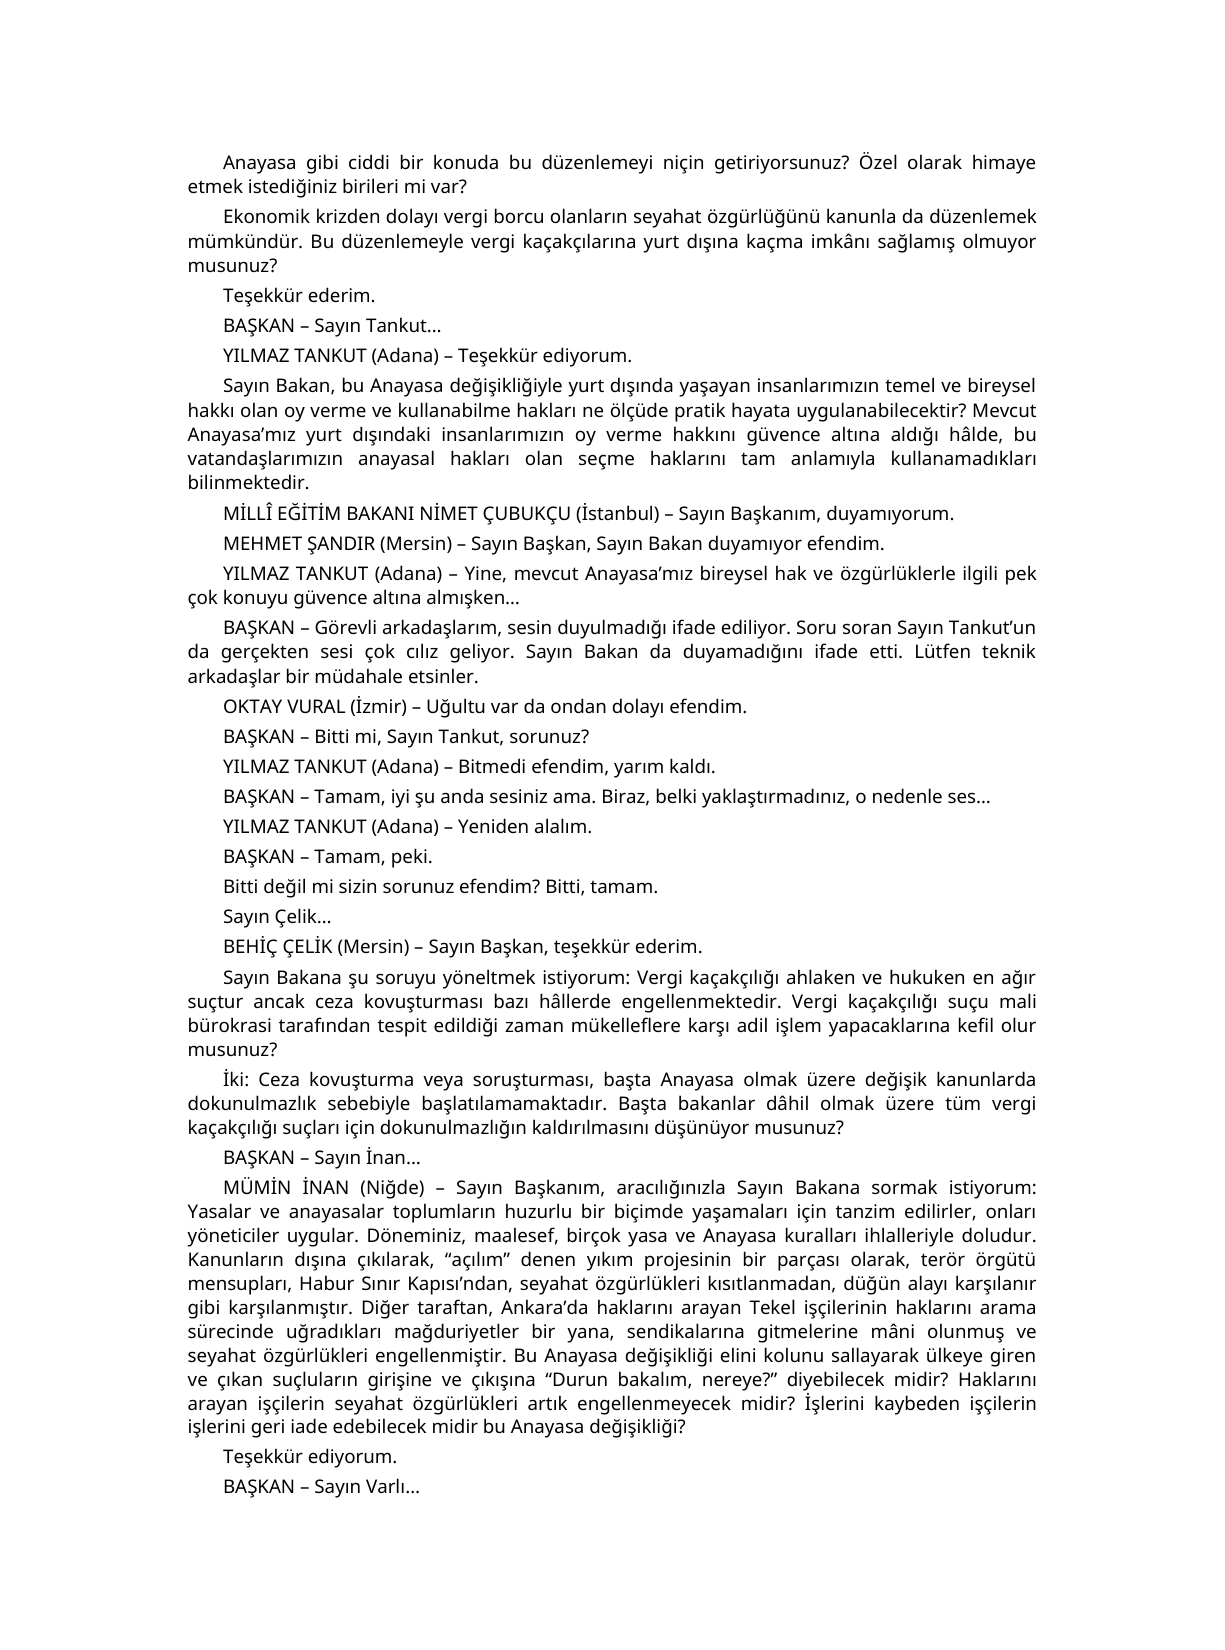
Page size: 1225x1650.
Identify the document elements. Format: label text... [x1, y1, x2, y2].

text Teşekkür ediyorum. [187, 1444, 1037, 1468]
text BAŞKAN – Sayın Tankut… [187, 313, 1037, 337]
text YILMAZ TANKUT (Adana) – Yine, mevcut Anayasa’mız bireysel hak ve özgürlüklerle ilgili pek çok konuyu güvence altına almışken… [187, 561, 1037, 609]
text OKTAY VURAL (İzmir) – Uğultu var da ondan dolayı efendim. [187, 694, 1037, 718]
text BEHİÇ ÇELİK (Mersin) – Sayın Başkan, teşekkür ederim. [187, 934, 1037, 959]
text Anayasa gibi ciddi bir konuda bu düzenlemeyi niçin getiriyorsunuz? Özel olarak himaye etmek istediğiniz birileri mi var? [187, 150, 1037, 198]
text YILMAZ TANKUT (Adana) – Teşekkür ediyorum. [187, 343, 1037, 367]
text Teşekkür ederim. [187, 283, 1037, 307]
text MİLLÎ EĞİTİM BAKANI NİMET ÇUBUKÇU (İstanbul) – Sayın Başkanım, duyamıyorum. [187, 501, 1037, 525]
text MEHMET ŞANDIR (Mersin) – Sayın Başkan, Sayın Bakan duyamıyor efendim. [187, 531, 1037, 555]
text MÜMİN İNAN (Niğde) – Sayın Başkanım, aracılığınızla Sayın Bakana sormak istiyorum: Yasalar ve anayasalar toplumların huzurlu bir biçimde yaşamaları için tanzim edilirler, onları yöneticiler uygular. Döneminiz, maalesef, birçok yasa ve Anayasa kuralları ihlalleriyle doludur. Kanunların dışına çıkılarak, “açılım” denen yıkım projesinin bir parçası olarak, terör örgütü mensupları, Habur Sınır Kapısı’ndan, seyahat özgürlükleri kısıtlanmadan, düğün alayı karşılanır gibi karşılanmıştır. Diğer taraftan, Ankara’da haklarını arayan Tekel işçilerinin haklarını arama sürecinde uğradıkları mağduriyetler bir yana, sendikalarına gitmelerine mâni olunmuş ve seyahat özgürlükleri engellenmiştir. Bu Anayasa değişikliği elini kolunu sallayarak ülkeye giren ve çıkan suçluların girişine ve çıkışına “Durun bakalım, nereye?” diyebilecek midir? Haklarını arayan işçilerin seyahat özgürlükleri artık engellenmeyecek midir? İşlerini kaybeden işçilerin işlerini geri iade edebilecek midir bu Anayasa değişikliği? [187, 1175, 1037, 1439]
text Sayın Bakan, bu Anayasa değişikliğiyle yurt dışında yaşayan insanlarımızın temel ve bireysel hakkı olan oy verme ve kullanabilme hakları ne ölçüde pratik hayata uygulanabilecektir? Mevcut Anayasa’mız yurt dışındaki insanlarımızın oy verme hakkını güvence altına aldığı hâlde, bu vatandaşlarımızın anayasal hakları olan seçme haklarını tam anlamıyla kullanamadıkları bilinmektedir. [187, 373, 1037, 495]
text BAŞKAN – Sayın Varlı… [187, 1474, 1037, 1498]
text Ekonomik krizden dolayı vergi borcu olanların seyahat özgürlüğünü kanunla da düzenlemek mümkündür. Bu düzenlemeyle vergi kaçakçılarına yurt dışına kaçma imkânı sağlamış olmuyor musunuz? [187, 204, 1037, 277]
text YILMAZ TANKUT (Adana) – Bitmedi efendim, yarım kaldı. [187, 754, 1037, 778]
text BAŞKAN – Bitti mi, Sayın Tankut, sorunuz? [187, 724, 1037, 748]
text YILMAZ TANKUT (Adana) – Yeniden alalım. [187, 814, 1037, 838]
text İki: Ceza kovuşturma veya soruşturması, başta Anayasa olmak üzere değişik kanunlarda dokunulmazlık sebebiyle başlatılamamaktadır. Başta bakanlar dâhil olmak üzere tüm vergi kaçakçılığı suçları için dokunulmazlığın kaldırılmasını düşünüyor musunuz? [187, 1068, 1037, 1139]
text BAŞKAN – Tamam, iyi şu anda sesiniz ama. Biraz, belki yaklaştırmadınız, o nedenle ses… [187, 784, 1037, 808]
text Sayın Çelik… [187, 904, 1037, 929]
text BAŞKAN – Görevli arkadaşlarım, sesin duyulmadığı ifade ediliyor. Soru soran Sayın Tankut’un da gerçekten sesi çok cılız geliyor. Sayın Bakan da duyamadığını ifade etti. Lütfen teknik arkadaşlar bir müdahale etsinler. [187, 615, 1037, 688]
text BAŞKAN – Sayın İnan… [187, 1145, 1037, 1169]
text BAŞKAN – Tamam, peki. [187, 844, 1037, 868]
text Bitti değil mi sizin sorunuz efendim? Bitti, tamam. [187, 874, 1037, 899]
text Sayın Bakana şu soruyu yöneltmek istiyorum: Vergi kaçakçılığı ahlaken ve hukuken en ağır suçtur ancak ceza kovuşturması bazı hâllerde engellenmektedir. Vergi kaçakçılığı suçu mali bürokrasi tarafından tespit edildiği zaman mükelleflere karşı adil işlem yapacaklarına kefil olur musunuz? [187, 965, 1037, 1062]
